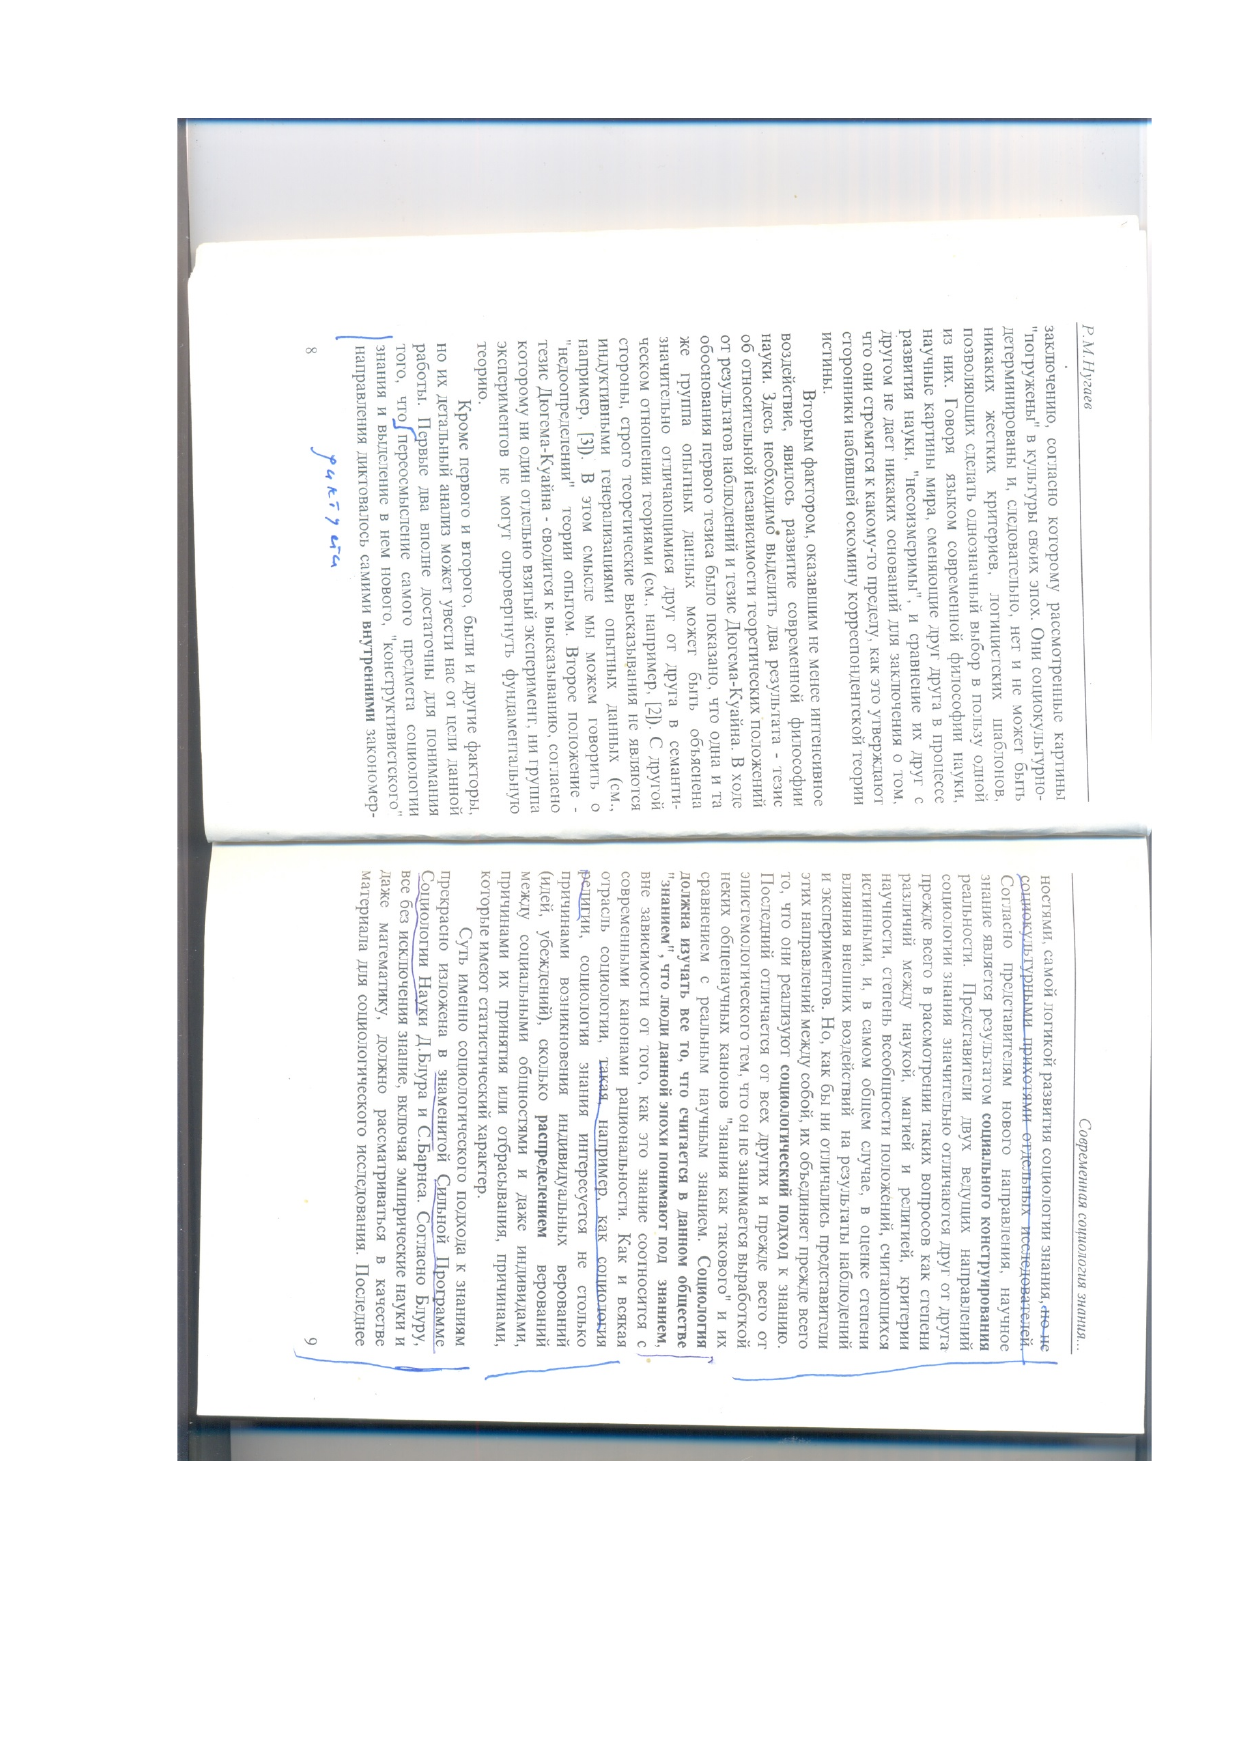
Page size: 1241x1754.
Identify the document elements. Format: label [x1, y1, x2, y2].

picture [177, 118, 1152, 1461]
